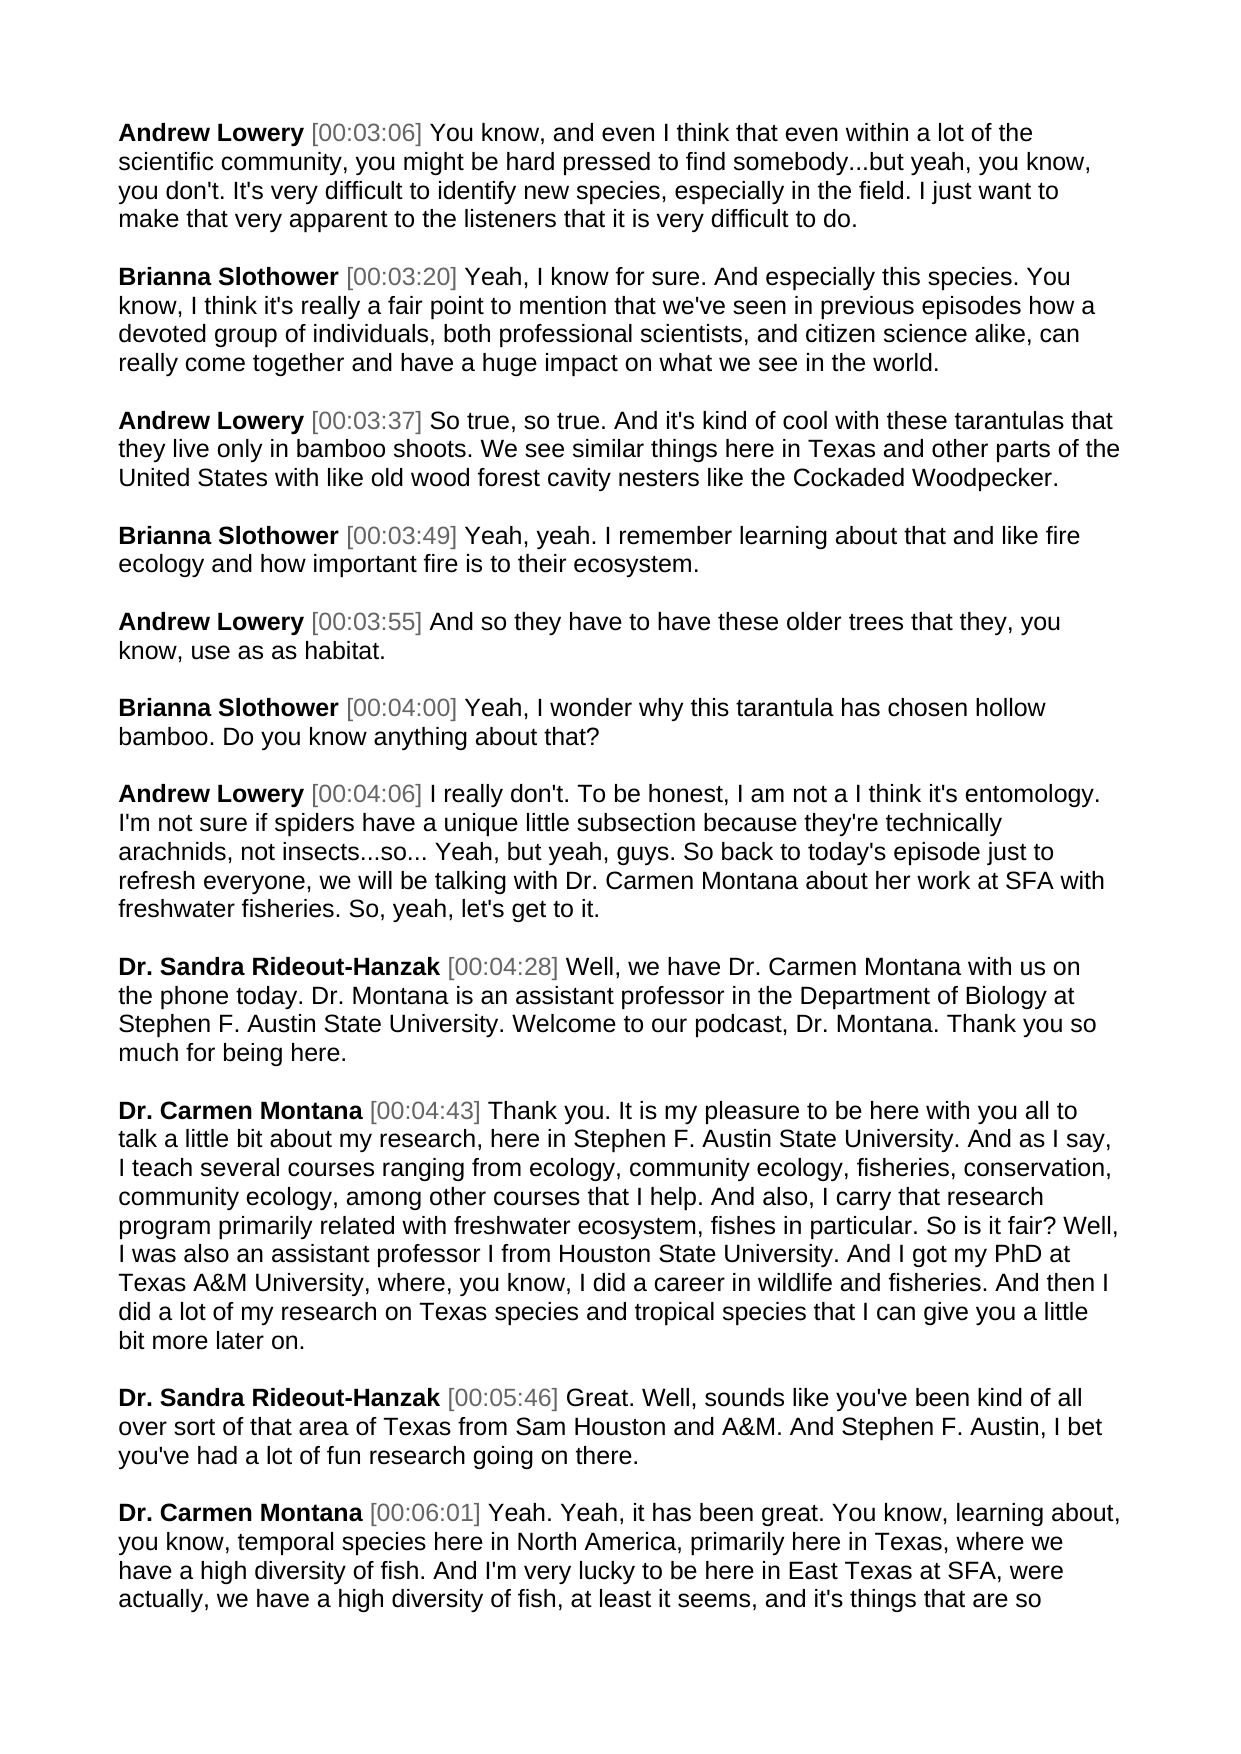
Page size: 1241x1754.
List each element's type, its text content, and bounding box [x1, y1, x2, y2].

text Andrew Lowery [00:03:55] And so they have to have these older trees that they, you know, use as as habitat. [118, 607, 1122, 664]
text Andrew Lowery [00:04:06] I really don't. To be honest, I am not a I think it's entomology. I'm not sure if spiders have a unique little subsection because they're technically arachnids, not insects...so... Yeah, but yeah, guys. So back to today's episode just to refresh everyone, we will be talking with Dr. Carmen Montana about her work at SFA with freshwater fisheries. So, yeah, let's get to it. [118, 779, 1122, 923]
text Andrew Lowery [00:03:06] You know, and even I think that even within a lot of the scientific community, you might be hard pressed to find somebody...but yeah, you know, you don't. It's very difficult to identify new species, especially in the field. I just want to make that very apparent to the listeners that it is very difficult to do. [118, 118, 1122, 233]
text Brianna Slothower [00:03:20] Yeah, I know for sure. And especially this species. You know, I think it's really a fair point to mention that we've seen in previous episodes how a devoted group of individuals, both professional scientists, and citizen science alike, can really come together and have a huge impact on what we see in the world. [118, 262, 1122, 377]
text Dr. Carmen Montana [00:04:43] Thank you. It is my pleasure to be here with you all to talk a little bit about my research, here in Stephen F. Austin State University. And as I say, I teach several courses ranging from ecology, community ecology, fisheries, conservation, community ecology, among other courses that I help. And also, I carry that research program primarily related with freshwater ecosystem, fishes in particular. So is it fair? Well, I was also an assistant professor I from Houston State University. And I got my PhD at Texas A&M University, where, you know, I did a career in wildlife and fisheries. And then I did a lot of my research on Texas species and tropical species that I can give you a little bit more later on. [118, 1096, 1122, 1354]
text Brianna Slothower [00:04:00] Yeah, I wonder why this tarantula has chosen hollow bamboo. Do you know anything about that? [118, 693, 1122, 751]
text Dr. Sandra Rideout-Hanzak [00:04:28] Well, we have Dr. Carmen Montana with us on the phone today. Dr. Montana is an assistant professor in the Department of Biology at Stephen F. Austin State University. Welcome to our podcast, Dr. Montana. Thank you so much for being here. [118, 952, 1122, 1067]
text Andrew Lowery [00:03:37] So true, so true. And it's kind of cool with these tarantulas that they live only in bamboo shoots. We see similar things here in Texas and other parts of the United States with like old wood forest cavity nesters like the Cockaded Woodpecker. [118, 406, 1122, 492]
text Brianna Slothower [00:03:49] Yeah, yeah. I remember learning about that and like fire ecology and how important fire is to their ecosystem. [118, 521, 1122, 578]
text Dr. Sandra Rideout-Hanzak [00:05:46] Great. Well, sounds like you've been kind of all over sort of that area of Texas from Sam Houston and A&M. And Stephen F. Austin, I bet you've had a lot of fun research going on there. [118, 1383, 1122, 1469]
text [118, 1498, 1122, 1613]
